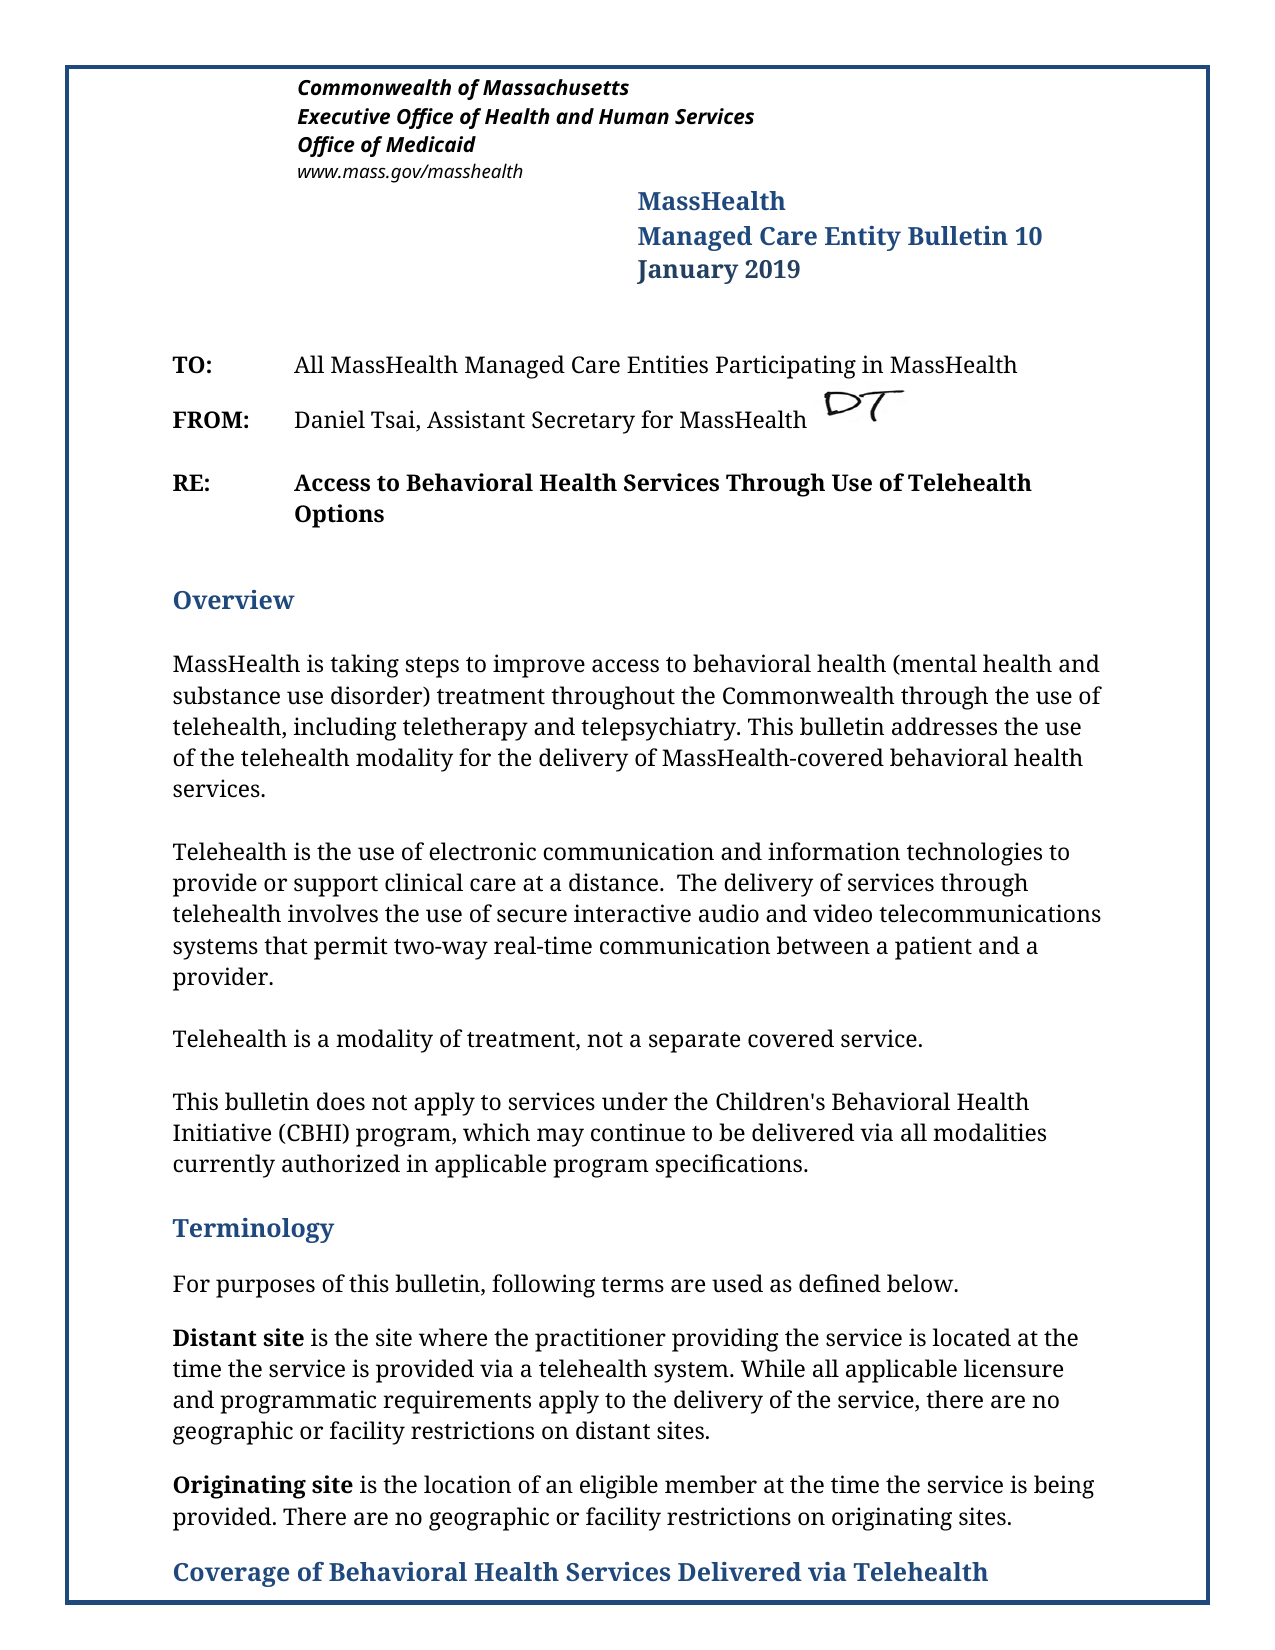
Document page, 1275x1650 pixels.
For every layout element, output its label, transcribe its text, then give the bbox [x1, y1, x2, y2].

text Telehealth is the use of electronic communication and information technologies to provide or support clinical care at a distance. The delivery of services through telehealth involves the use of secure interactive audio and video telecommunications systems that permit two-way real-time communication between a patient and a provider. [172, 836, 1102, 992]
text Originating site is the location of an eligible member at the time the service is being provided. There are no geographic or facility restrictions on originating sites. [172, 1469, 1102, 1532]
text Overview [172, 583, 1102, 617]
text This bulletin does not apply to services under the Children's Behavioral Health Initiative (CBHI) program, which may continue to be delivered via all modalities currently authorized in applicable program specifications. [172, 1086, 1102, 1179]
text Terminology [172, 1211, 1102, 1245]
text Telehealth is a modality of treatment, not a separate covered service. [172, 1023, 1102, 1054]
text MassHealth [637, 181, 1162, 218]
text Managed Care Entity Bulletin 10 [637, 218, 1162, 252]
text FROM: Daniel Tsai, Assistant Secretary for MassHealth [172, 380, 1102, 435]
text Distant site is the site where the practitioner providing the service is located at the time the service is provided via a telehealth system. While all applicable licensure and programmatic requirements apply to the delivery of the service, there are no geographic or facility restrictions on distant sites. [172, 1322, 1102, 1447]
text www.mass.gov/masshealth [297, 159, 897, 184]
text RE: Access to Behavioral Health Services Through Use of Telehealth Options [172, 467, 1102, 529]
picture [813, 380, 914, 429]
text MassHealth is taking steps to improve access to behavioral health (mental health and substance use disorder) treatment throughout the Commonwealth through the use of telehealth, including teletherapy and telepsychiatry. This bulletin addresses the use of the telehealth modality for the delivery of MassHealth-covered behavioral health services. [172, 648, 1102, 804]
text Coverage of Behavioral Health Services Delivered via Telehealth [172, 1554, 1102, 1588]
text January 2019 [637, 252, 1162, 286]
subtitle Office of Medicaid [297, 130, 897, 159]
text TO: All MassHealth Managed Care Entities Participating in MassHealth [172, 349, 1102, 380]
text Executive Office of Health and Human Services [297, 102, 897, 130]
text Commonwealth of Massachusetts [297, 73, 897, 102]
text For purposes of this bulletin, following terms are used as defined below. [172, 1268, 1102, 1299]
